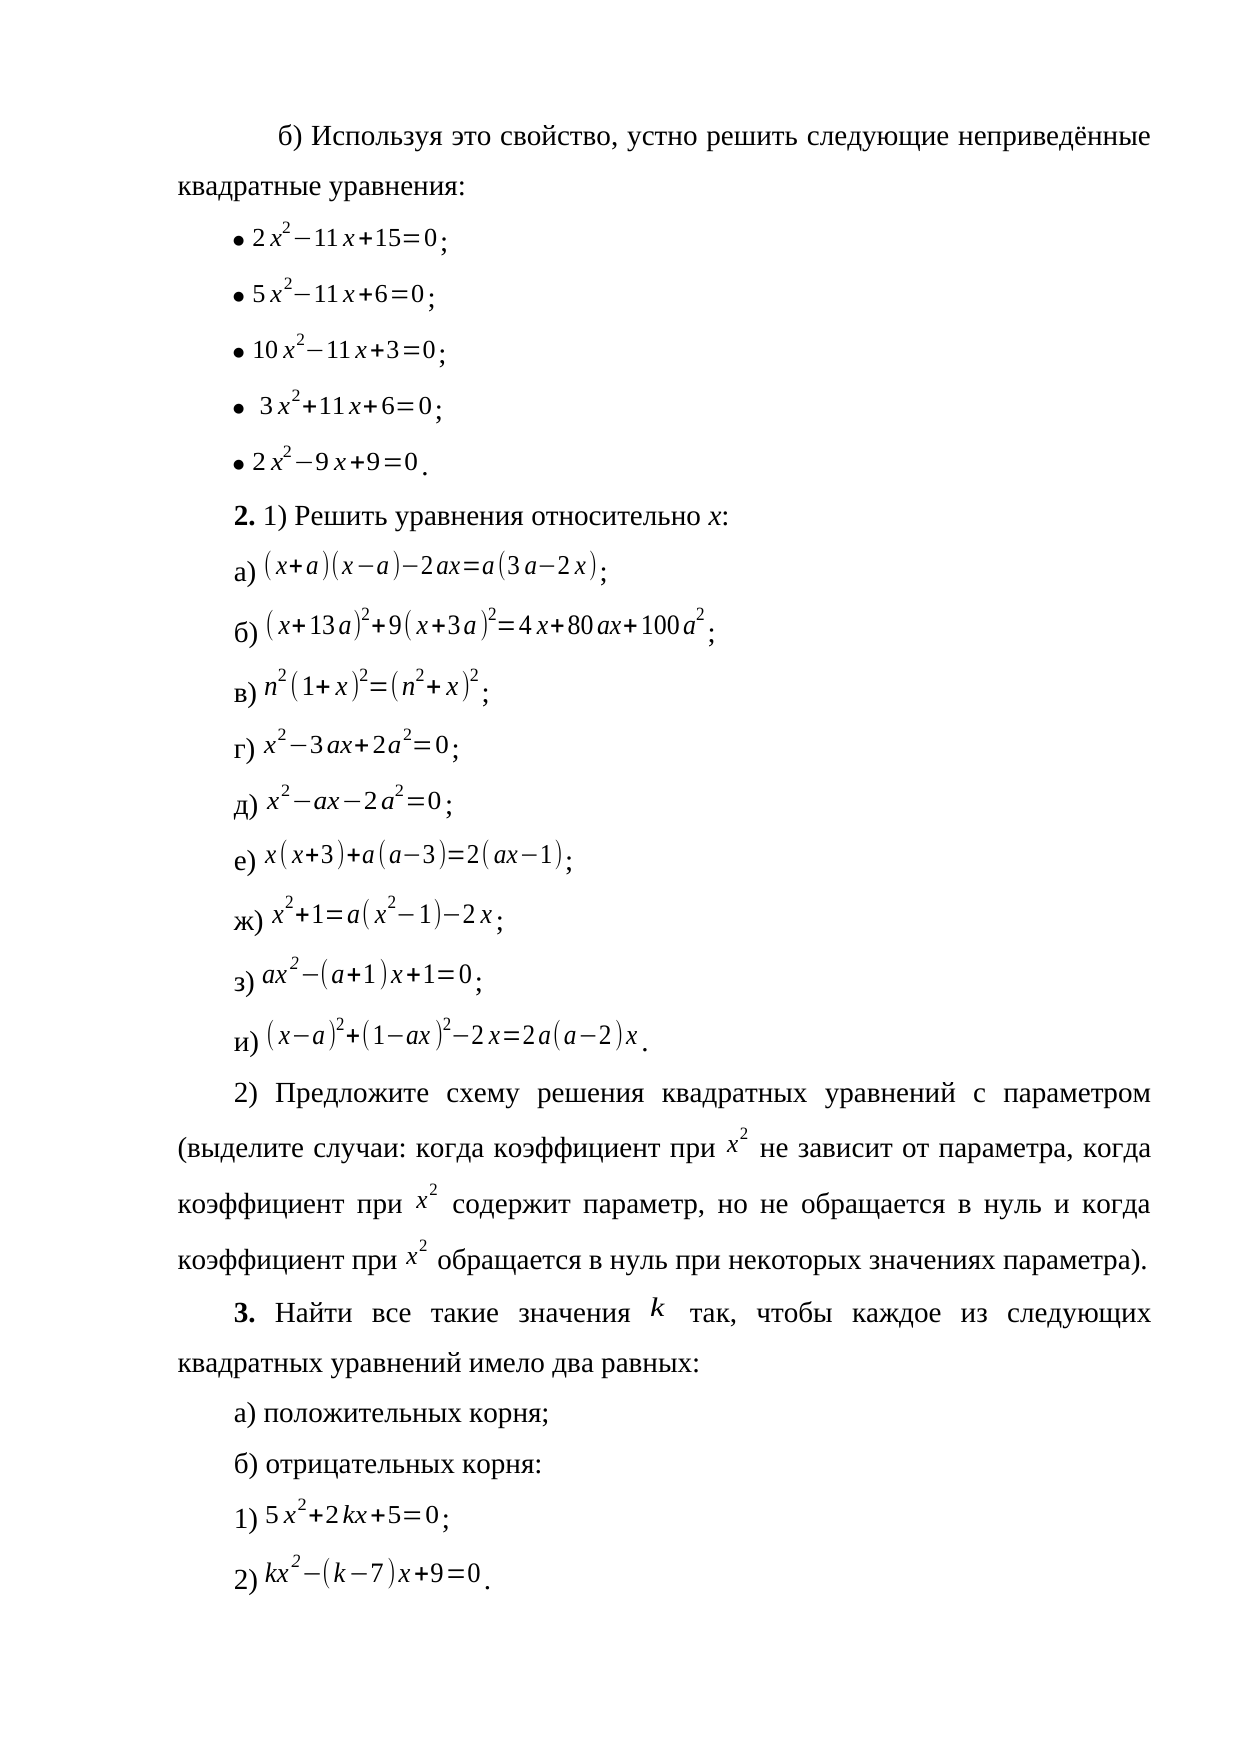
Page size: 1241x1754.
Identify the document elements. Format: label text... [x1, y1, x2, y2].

text г) ; [177, 726, 1152, 765]
list ; [177, 331, 1152, 370]
text а) ; [177, 549, 1152, 588]
text з) ; [177, 954, 1152, 997]
text 2) . [177, 1552, 1152, 1596]
list . [177, 442, 1152, 482]
text ж) ; [177, 893, 1152, 937]
list ; [177, 275, 1152, 314]
text 2. 1) Решить уравнения относительно х: [177, 498, 1152, 532]
text и) . [177, 1014, 1152, 1058]
text е) ; [177, 837, 1152, 876]
text б) Используя это свойство, устно решить следующие неприведённые квадратные уравнения: [177, 118, 1152, 202]
text 2) Предложите схему решения квадратных уравнений с параметром (выделите случаи: когда коэффициент при не зависит от параметра, когда коэффициент при содержит параметр, но не обращается в нуль и когда коэффициент при обращается в нуль при некоторых значениях параметра). [177, 1075, 1152, 1276]
text а) положительных корня; [177, 1396, 1152, 1429]
list ; [177, 219, 1152, 258]
text 3. Найти все такие значения так, чтобы каждое из следующих квадратных уравнений имело два равных: [177, 1292, 1152, 1379]
text б) отрицательных корня: [177, 1446, 1152, 1479]
text д) ; [177, 781, 1152, 821]
list ; [177, 387, 1152, 426]
text в) ; [177, 665, 1152, 709]
text 1) ; [177, 1496, 1152, 1535]
text б) ; [177, 604, 1152, 648]
